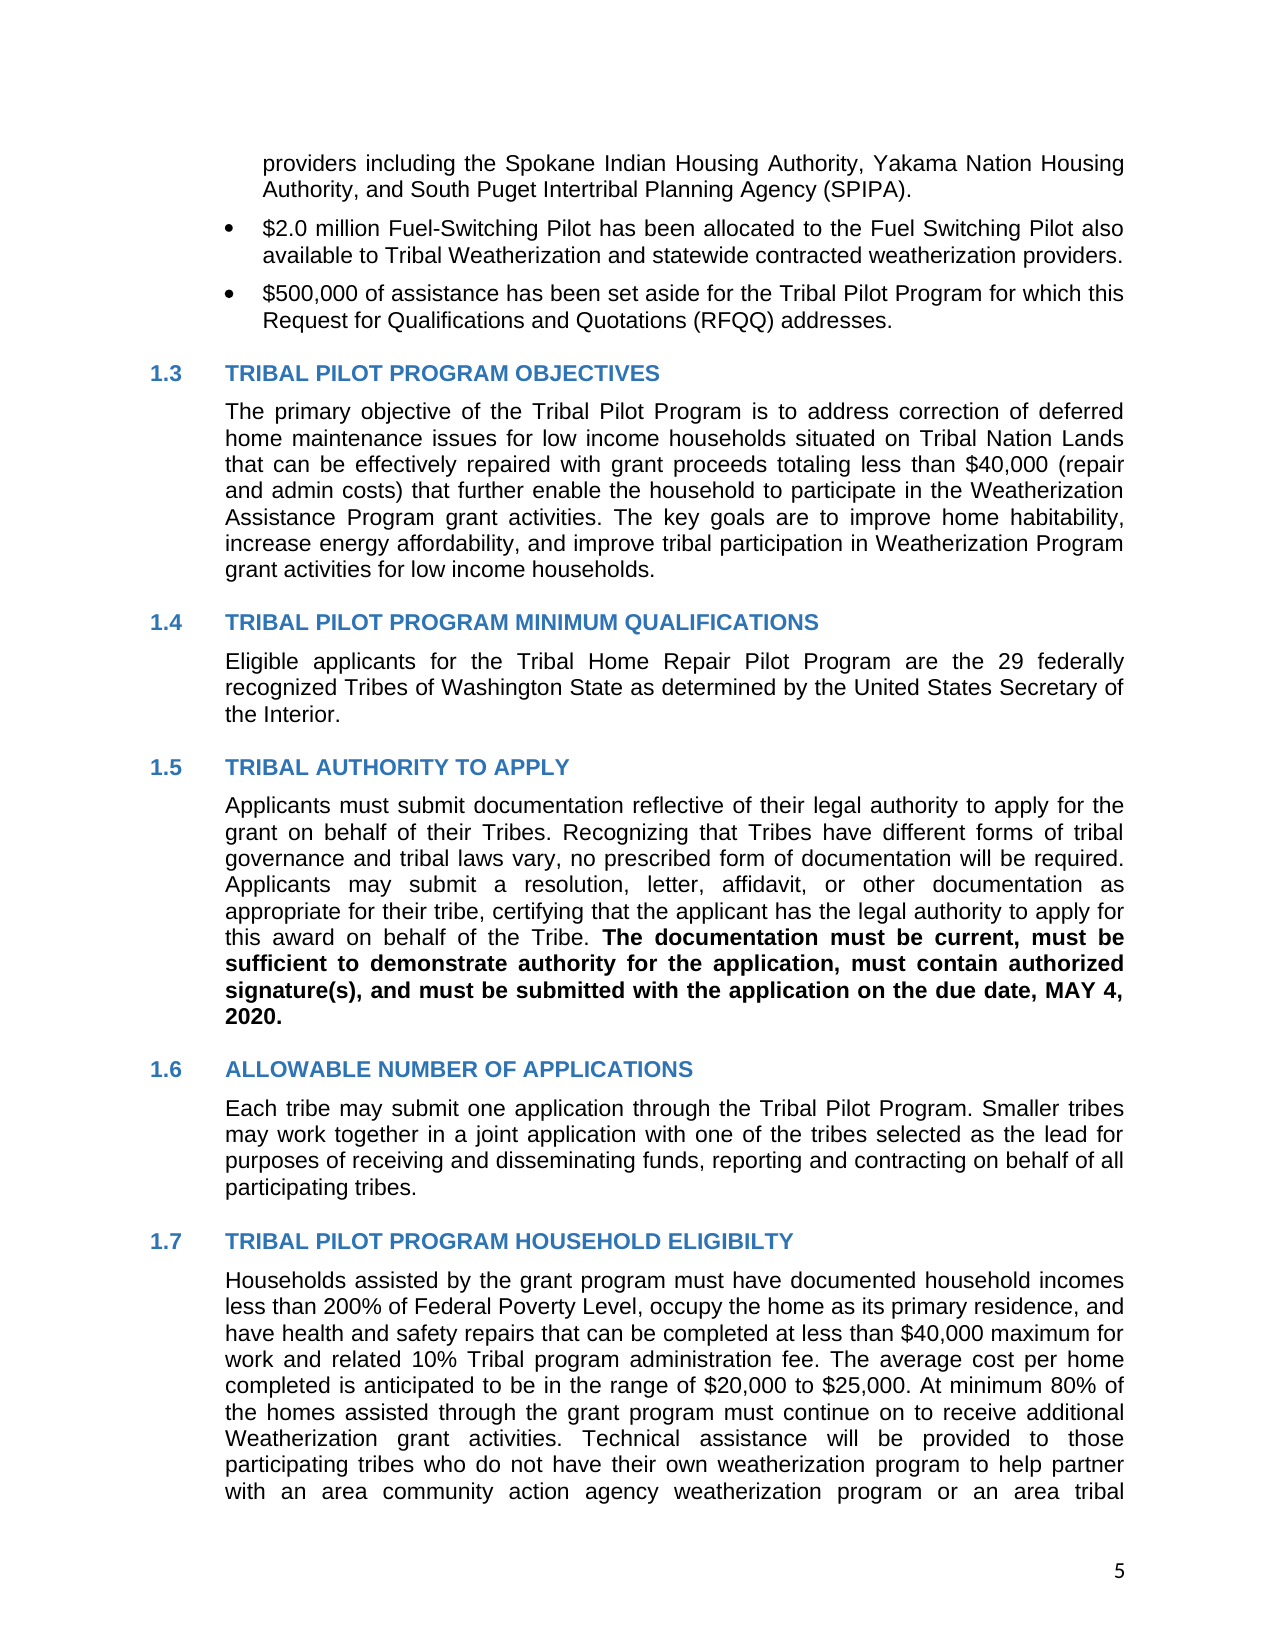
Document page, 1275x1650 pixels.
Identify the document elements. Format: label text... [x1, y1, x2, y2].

text The primary objective of the Tribal Pilot Program is to address correction of deferred home maintenance issues for low income households situated on Tribal Nation Lands that can be effectively repaired with grant proceeds totaling less than $40,000 (repair and admin costs) that further enable the household to participate in the Weatherization Assistance Program grant activities. The key goals are to improve home habitability, increase energy affordability, and improve tribal participation in Weatherization Program grant activities for low income households. [225, 398, 1125, 583]
text Each tribe may submit one application through the Tribal Pilot Program. Smaller tribes may work together in a joint application with one of the tribes selected as the lead for purposes of receiving and disseminating funds, reporting and contracting on behalf of all participating tribes. [225, 1095, 1125, 1200]
list $500,000 of assistance has been set aside for the Tribal Pilot Program for which this Request for Qualifications and Quotations (RFQQ) addresses. [225, 280, 1125, 333]
text Eligible applicants for the Tribal Home Repair Pilot Program are the 29 federally recognized Tribes of Washington State as determined by the United States Secretary of the Interior. [225, 648, 1125, 727]
subtitle 1.7 TRIBAL PILOT PROGRAM HOUSEHOLD ELIGIBILTY [150, 1228, 1125, 1254]
subtitle 1.6 ALLOWABLE NUMBER OF APPLICATIONS [150, 1056, 1125, 1082]
list $2.0 million Fuel-Switching Pilot has been allocated to the Fuel Switching Pilot also available to Tribal Weatherization and statewide contracted weatherization providers. [225, 215, 1125, 268]
text Applicants must submit documentation reflective of their legal authority to apply for the grant on behalf of their Tribes. Recognizing that Tribes have different forms of tribal governance and tribal laws vary, no prescribed form of documentation will be required. Applicants may submit a resolution, letter, affidavit, or other documentation as appropriate for their tribe, certifying that the applicant has the legal authority to apply for this award on behalf of the Tribe. The documentation must be current, must be sufficient to demonstrate authority for the application, must contain authorized signature(s), and must be submitted with the application on the due date, MAY 4, 2020. [225, 792, 1125, 1029]
subtitle 1.4 TRIBAL PILOT PROGRAM MINIMUM QUALIFICATIONS [150, 609, 1125, 636]
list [225, 150, 1125, 203]
subtitle 1.3 TRIBAL PILOT PROGRAM OBJECTIVES [150, 359, 1125, 386]
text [225, 1267, 1125, 1504]
subtitle 1.5 TRIBAL AUTHORITY TO APPLY [150, 753, 1125, 780]
